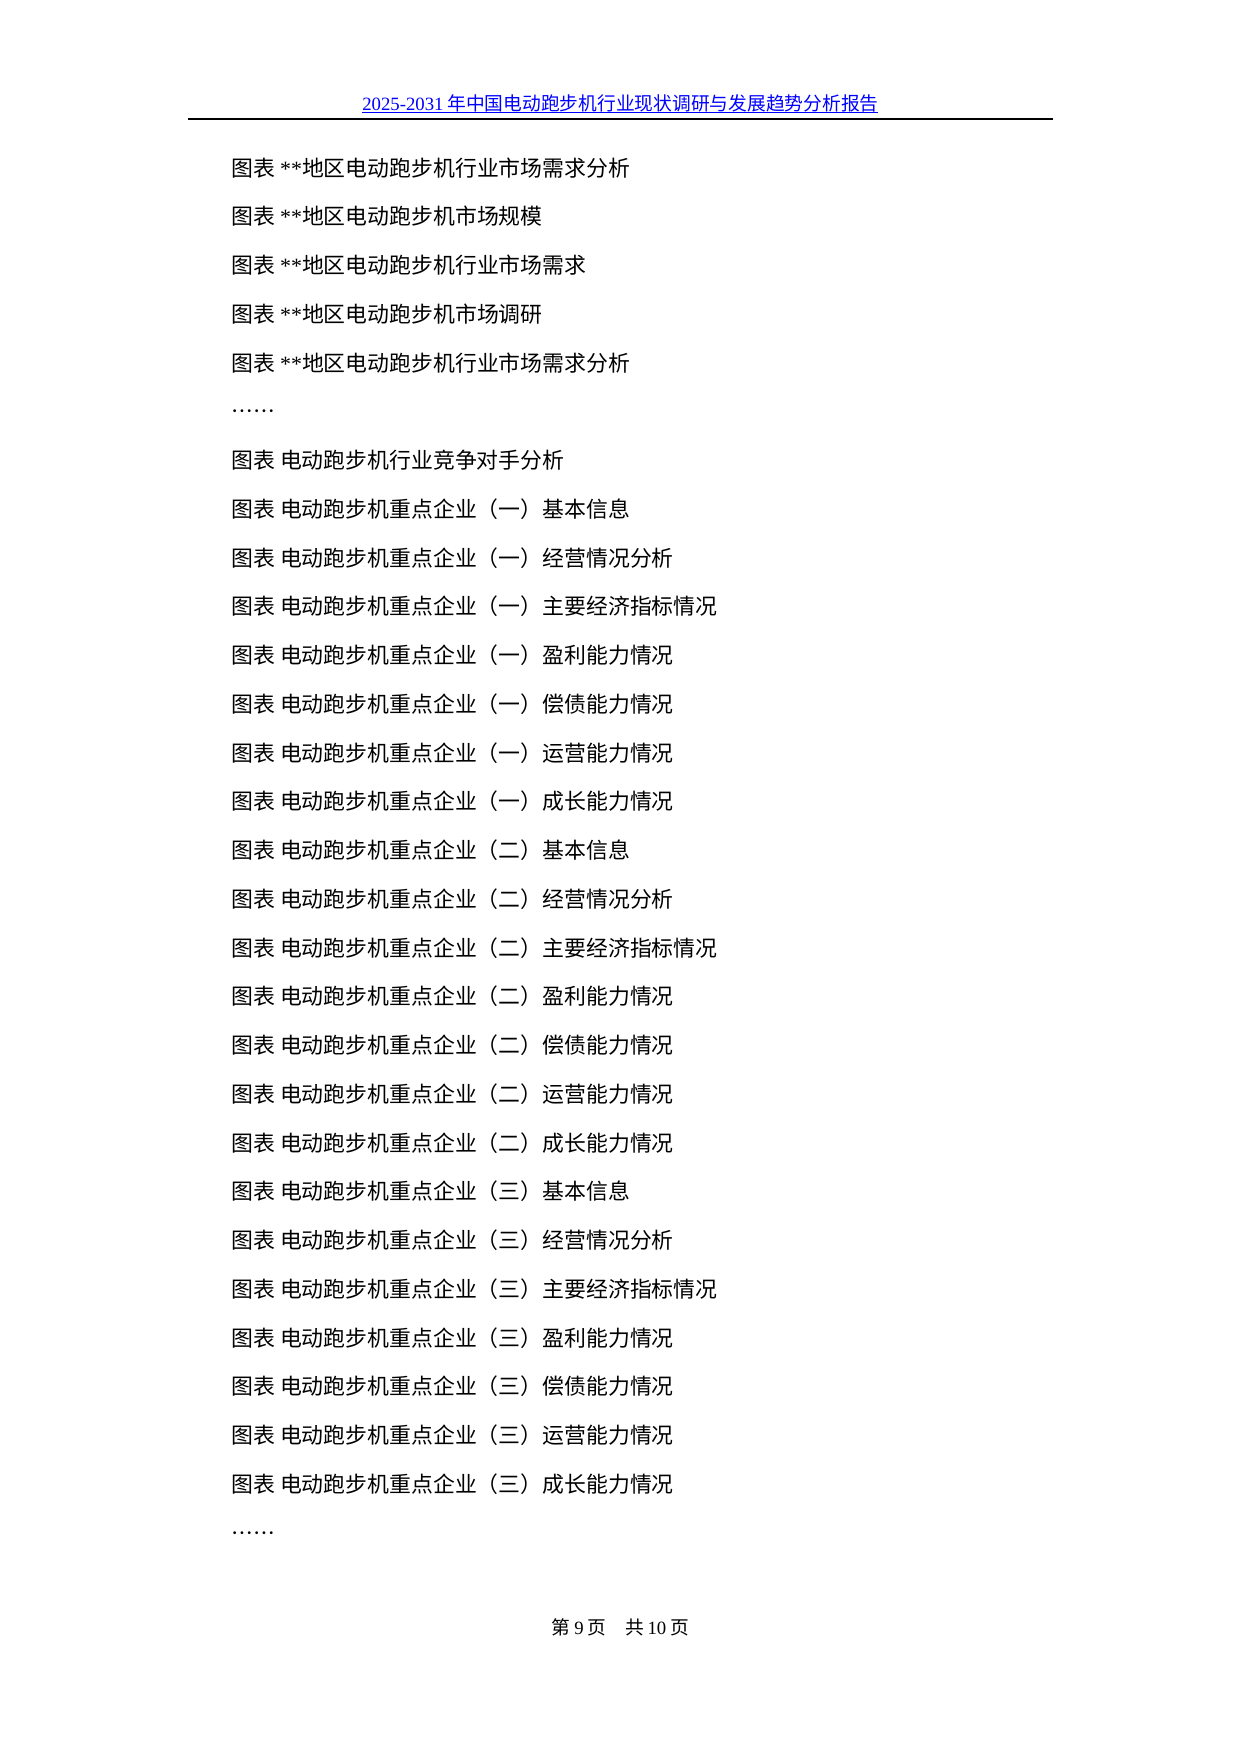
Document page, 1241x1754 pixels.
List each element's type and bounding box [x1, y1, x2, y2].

text [187, 150, 1053, 1548]
